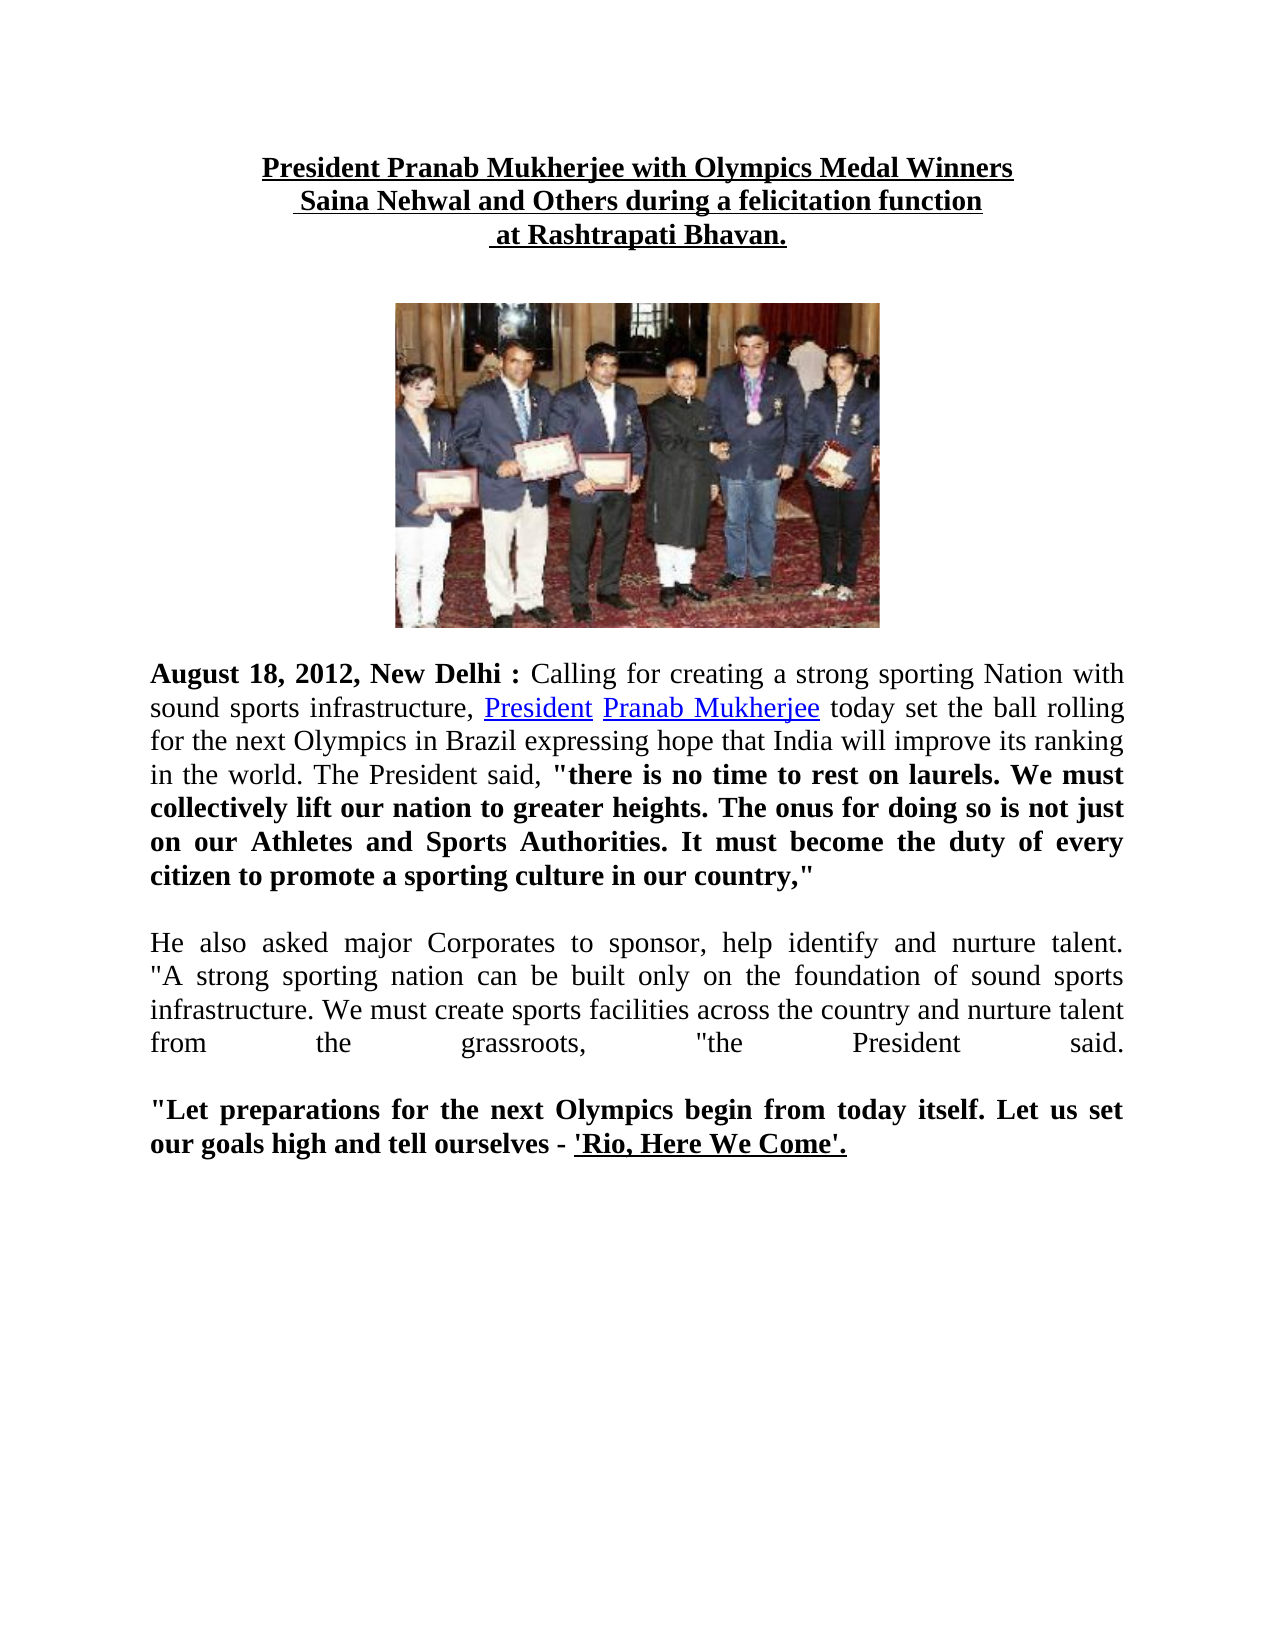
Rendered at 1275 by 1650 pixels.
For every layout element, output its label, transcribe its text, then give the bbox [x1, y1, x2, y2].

text Saina Nehwal and Others during a felicitation function [150, 183, 1125, 217]
text President Pranab Mukherjee with Olympics Medal Winners [150, 150, 1125, 183]
text August 18, 2012, New Delhi : Calling for creating a strong sporting Nation with sound sports infrastructure, President Pranab Mukherjee today set the ball rolling for the next Olympics in Brazil expressing hope that India will improve its ranking in the world. The President said, "there is no time to rest on laurels. We must collectively lift our nation to greater heights. The onus for doing so is not just on our Athletes and Sports Authorities. It must become the duty of every citizen to promote a sporting culture in our country," [150, 656, 1125, 891]
text He also asked major Corporates to sponsor, help identify and nurture talent. "A strong sporting nation can be built only on the foundation of sound sports infrastructure. We must create sports facilities across the country and nurture talent from the grassroots, "the President said. "Let preparations for the next Olympics begin from today itself. Let us set our goals high and tell ourselves - 'Rio, Here We Come'. [150, 925, 1125, 1159]
text at Rashtrapati Bhavan. [150, 217, 1125, 251]
picture [395, 303, 880, 628]
